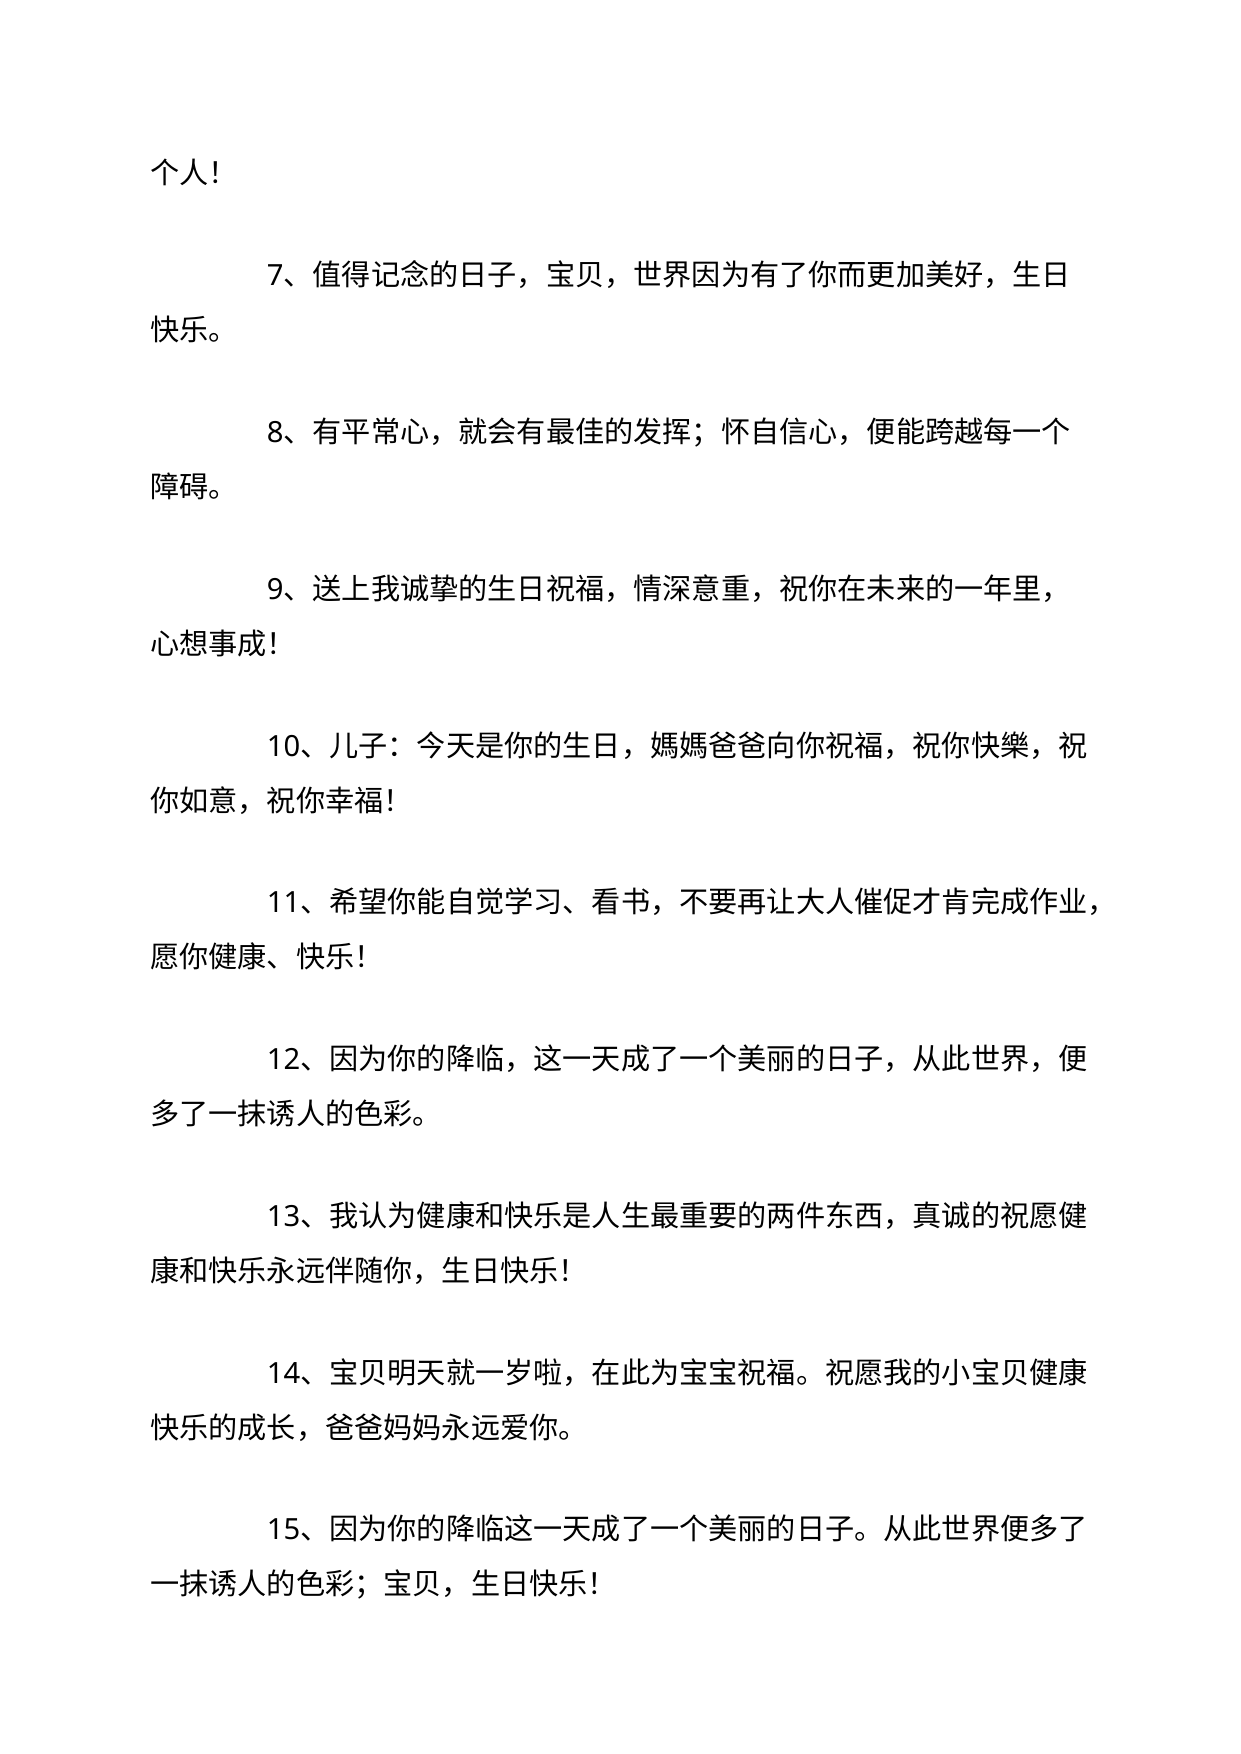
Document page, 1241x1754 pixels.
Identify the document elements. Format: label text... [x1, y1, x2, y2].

text 13、我认为健康和快乐是人生最重要的两件东西，真诚的祝愿健康和快乐永远伴随你，生日快乐！ [150, 1192, 1090, 1290]
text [150, 150, 1090, 192]
text 11、希望你能自觉学习、看书，不要再让大人催促才肯完成作业，愿你健康、快乐！ [150, 879, 1090, 976]
text 8、有平常心，就会有最佳的发挥；怀自信心，便能跨越每一个障碍。 [150, 408, 1090, 506]
text 9、送上我诚挚的生日祝福，情深意重，祝你在未来的一年里，心想事成！ [150, 565, 1090, 663]
text 12、因为你的降临，这一天成了一个美丽的日子，从此世界，便多了一抹诱人的色彩。 [150, 1036, 1090, 1133]
text 14、宝贝明天就一岁啦，在此为宝宝祝福。祝愿我的小宝贝健康快乐的成长，爸爸妈妈永远爱你。 [150, 1349, 1090, 1446]
text 10、儿子：今天是你的生日，媽媽爸爸向你祝福，祝你快樂，祝你如意，祝你幸福！ [150, 722, 1090, 819]
text 15、因为你的降临这一天成了一个美丽的日子。从此世界便多了一抹诱人的色彩；宝贝，生日快乐！ [150, 1506, 1090, 1603]
text 7、值得记念的日子，宝贝，世界因为有了你而更加美好，生日快乐。 [150, 252, 1090, 349]
